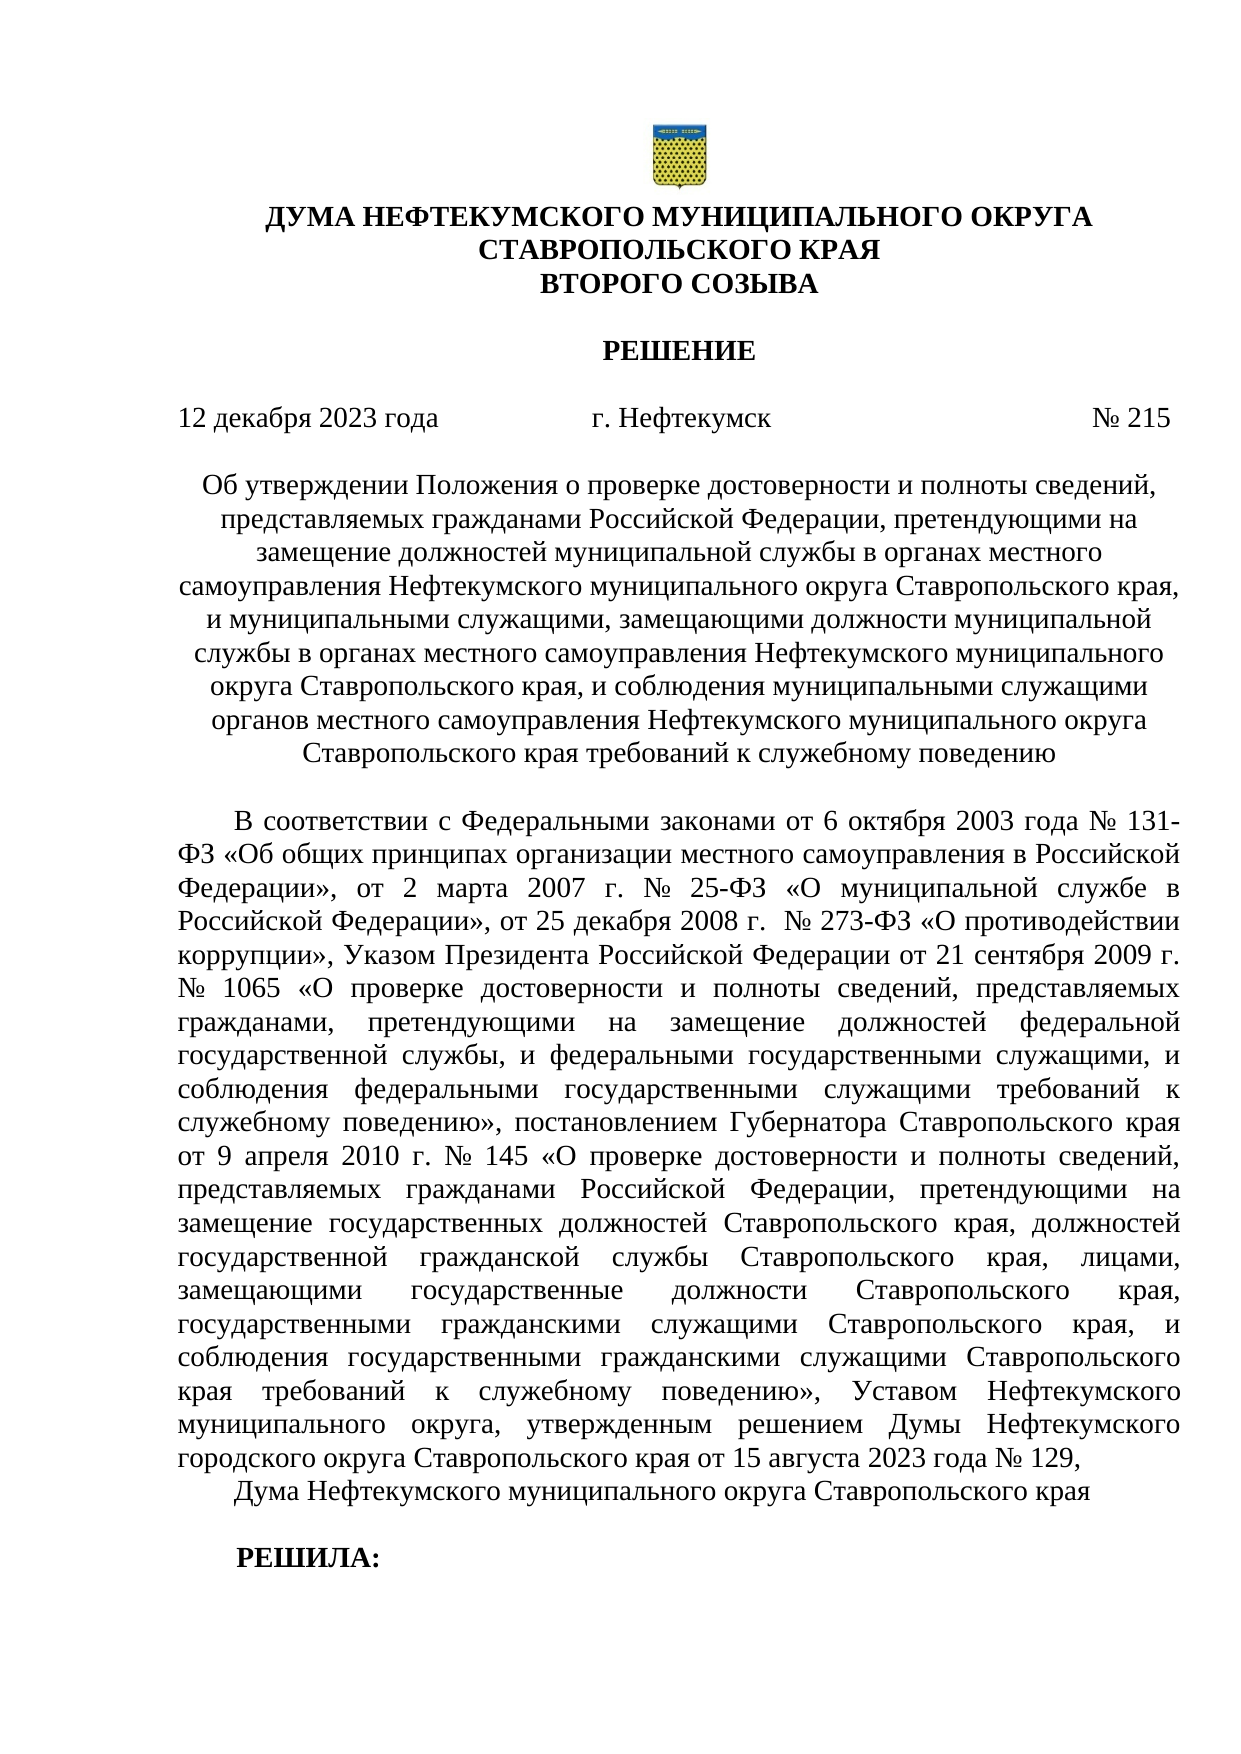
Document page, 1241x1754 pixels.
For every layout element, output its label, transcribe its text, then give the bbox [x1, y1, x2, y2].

text Об утверждении Положения о проверке достоверности и полноты сведений, представляемых гражданами Российской Федерации, претендующими на замещение должностей муниципальной службы в органах местного самоуправления Нефтекумского муниципального округа Ставропольского края, и муниципальными служащими, замещающими должности муниципальной службы в органах местного самоуправления Нефтекумского муниципального округа Ставропольского края, и соблюдения муниципальными служащими органов местного самоуправления Нефтекумского муниципального округа Ставропольского края требований к служебному поведению [177, 467, 1181, 769]
text 12 декабря 2023 года г. Нефтекумск № 215 [177, 400, 1181, 434]
text ВТОРОГО СОЗЫВА [177, 266, 1181, 299]
text РЕШЕНИЕ [177, 333, 1181, 367]
text В соответствии с Федеральными законами от 6 октября 2003 года № 131-ФЗ «Об общих принципах организации местного самоуправления в Российской Федерации», от 2 марта 2007 г. № 25-ФЗ «О муниципальной службе в Российской Федерации», от 25 декабря 2008 г. № 273-ФЗ «О противодействии коррупции», Указом Президента Российской Федерации от 21 сентября 2009 г. № 1065 «О проверке достоверности и полноты сведений, представляемых гражданами, претендующими на замещение должностей федеральной государственной службы, и федеральными государственными служащими, и соблюдения федеральными государственными служащими требований к служебному поведению», постановлением Губернатора Ставропольского края от 9 апреля 2010 г. № 145 «О проверке достоверности и полноты сведений, представляемых гражданами Российской Федерации, претендующими на замещение государственных должностей Ставропольского края, должностей государственной гражданской службы Ставропольского края, лицами, замещающими государственные должности Ставропольского края, государственными гражданскими служащими Ставропольского края, и соблюдения государственными гражданскими служащими Ставропольского края требований к служебному поведению», Уставом Нефтекумского муниципального округа, утвержденным решением Думы Нефтекумского городского округа Ставропольского края от 15 августа 2023 года № 129, [177, 803, 1181, 1473]
picture [643, 118, 715, 199]
text ДУМА НЕФТЕКУМСКОГО МУНИЦИПАЛЬНОГО ОКРУГА СТАВРОПОЛЬСКОГО КРАЯ [177, 199, 1181, 266]
text Дума Нефтекумского муниципального округа Ставропольского края [177, 1473, 1181, 1507]
text РЕШИЛА: [177, 1541, 1181, 1574]
